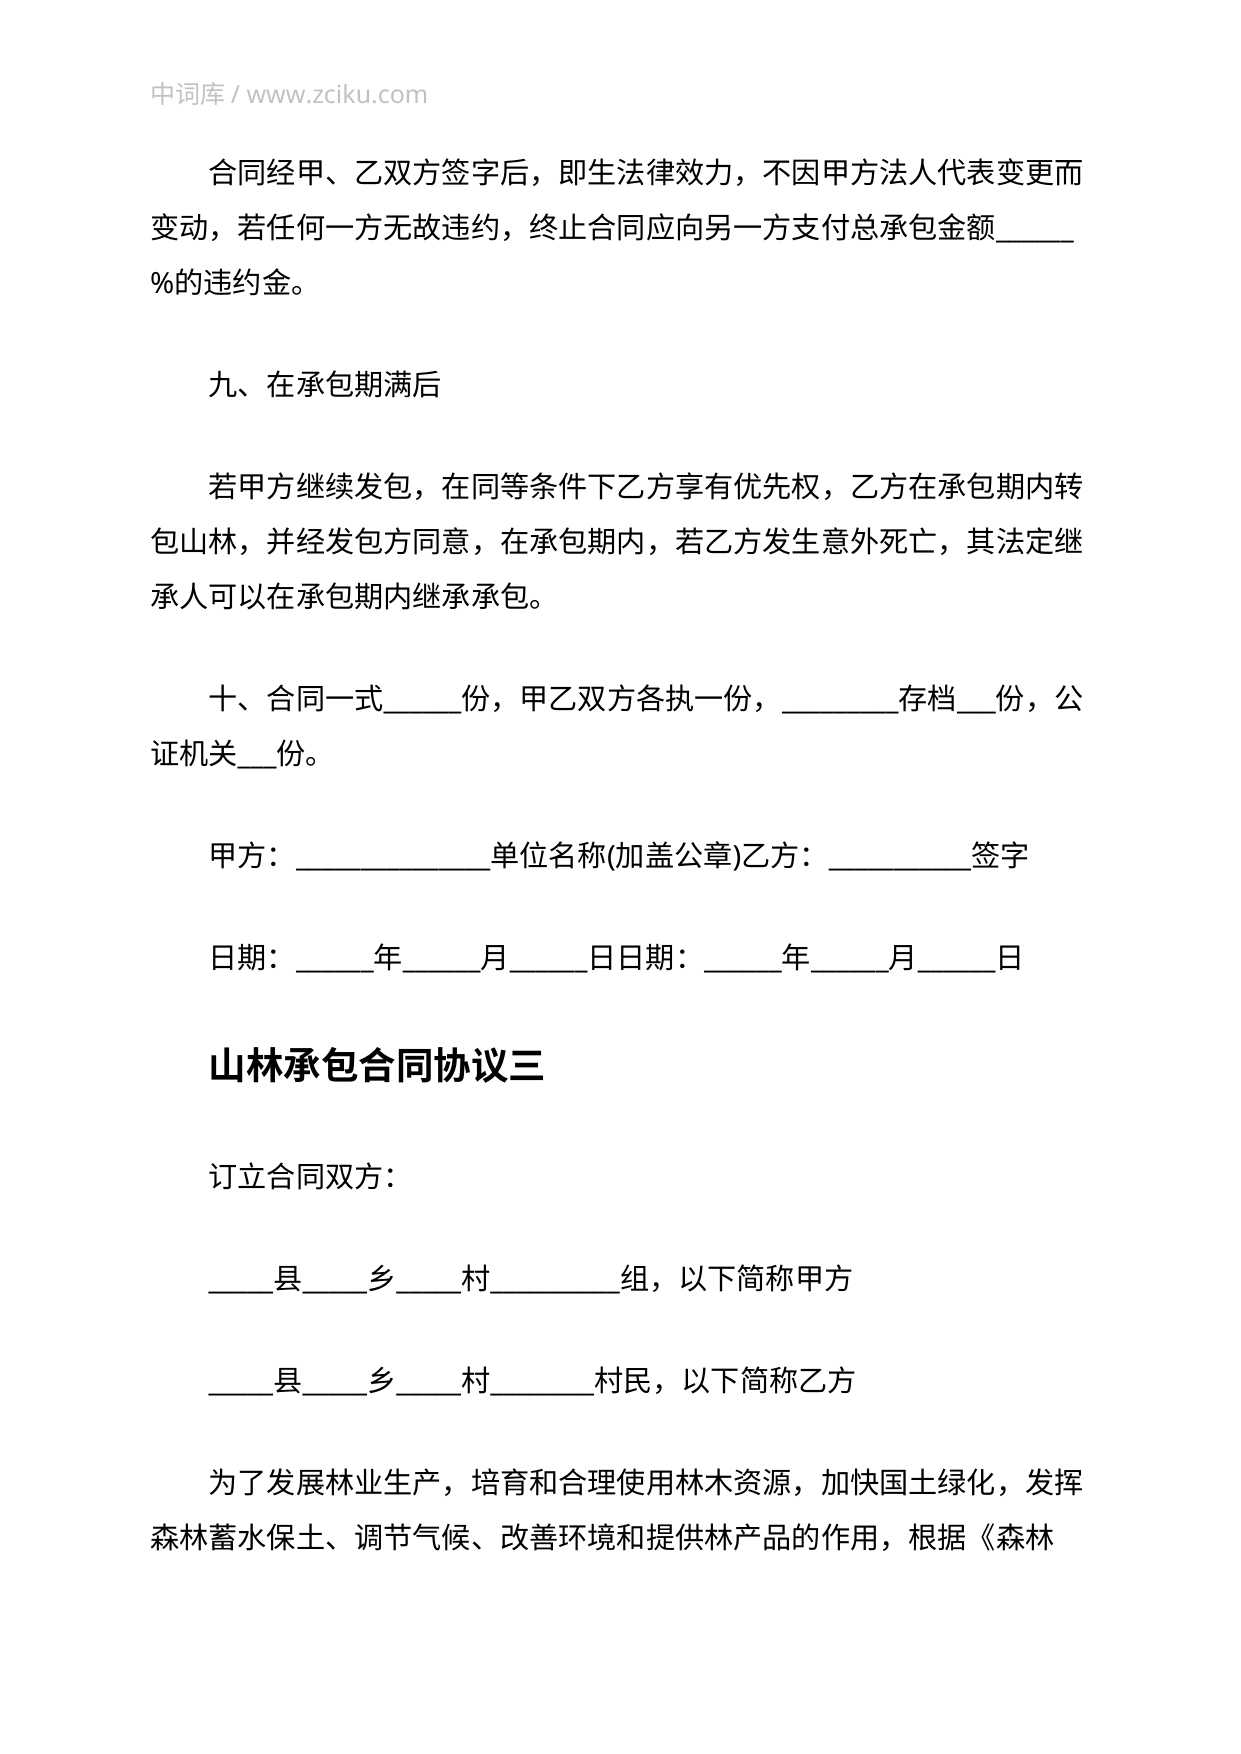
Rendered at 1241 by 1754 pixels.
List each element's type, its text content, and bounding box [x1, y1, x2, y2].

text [150, 1459, 1090, 1556]
text 订立合同双方： [150, 1153, 1090, 1196]
text 山林承包合同协议三 [150, 1036, 1090, 1090]
text 甲方：_______________单位名称(加盖公章)乙方：___________签字 [150, 832, 1090, 874]
text 十、合同一式______份，甲乙双方各执一份，_________存档___份，公证机关___份。 [150, 675, 1090, 773]
text 九、在承包期满后 [150, 362, 1090, 404]
text 合同经甲、乙双方签字后，即生法律效力，不因甲方法人代表变更而变动，若任何一方无故违约，终止合同应向另一方支付总承包金额______%的违约金。 [150, 150, 1090, 302]
text 若甲方继续发包，在同等条件下乙方享有优先权，乙方在承包期内转包山林，并经发包方同意，在承包期内，若乙方发生意外死亡，其法定继承人可以在承包期内继承承包。 [150, 464, 1090, 616]
text 日期：______年______月______日日期：______年______月______日 [150, 934, 1090, 977]
text _____县_____乡_____村__________组，以下简称甲方 [150, 1255, 1090, 1298]
text _____县_____乡_____村________村民，以下简称乙方 [150, 1357, 1090, 1400]
